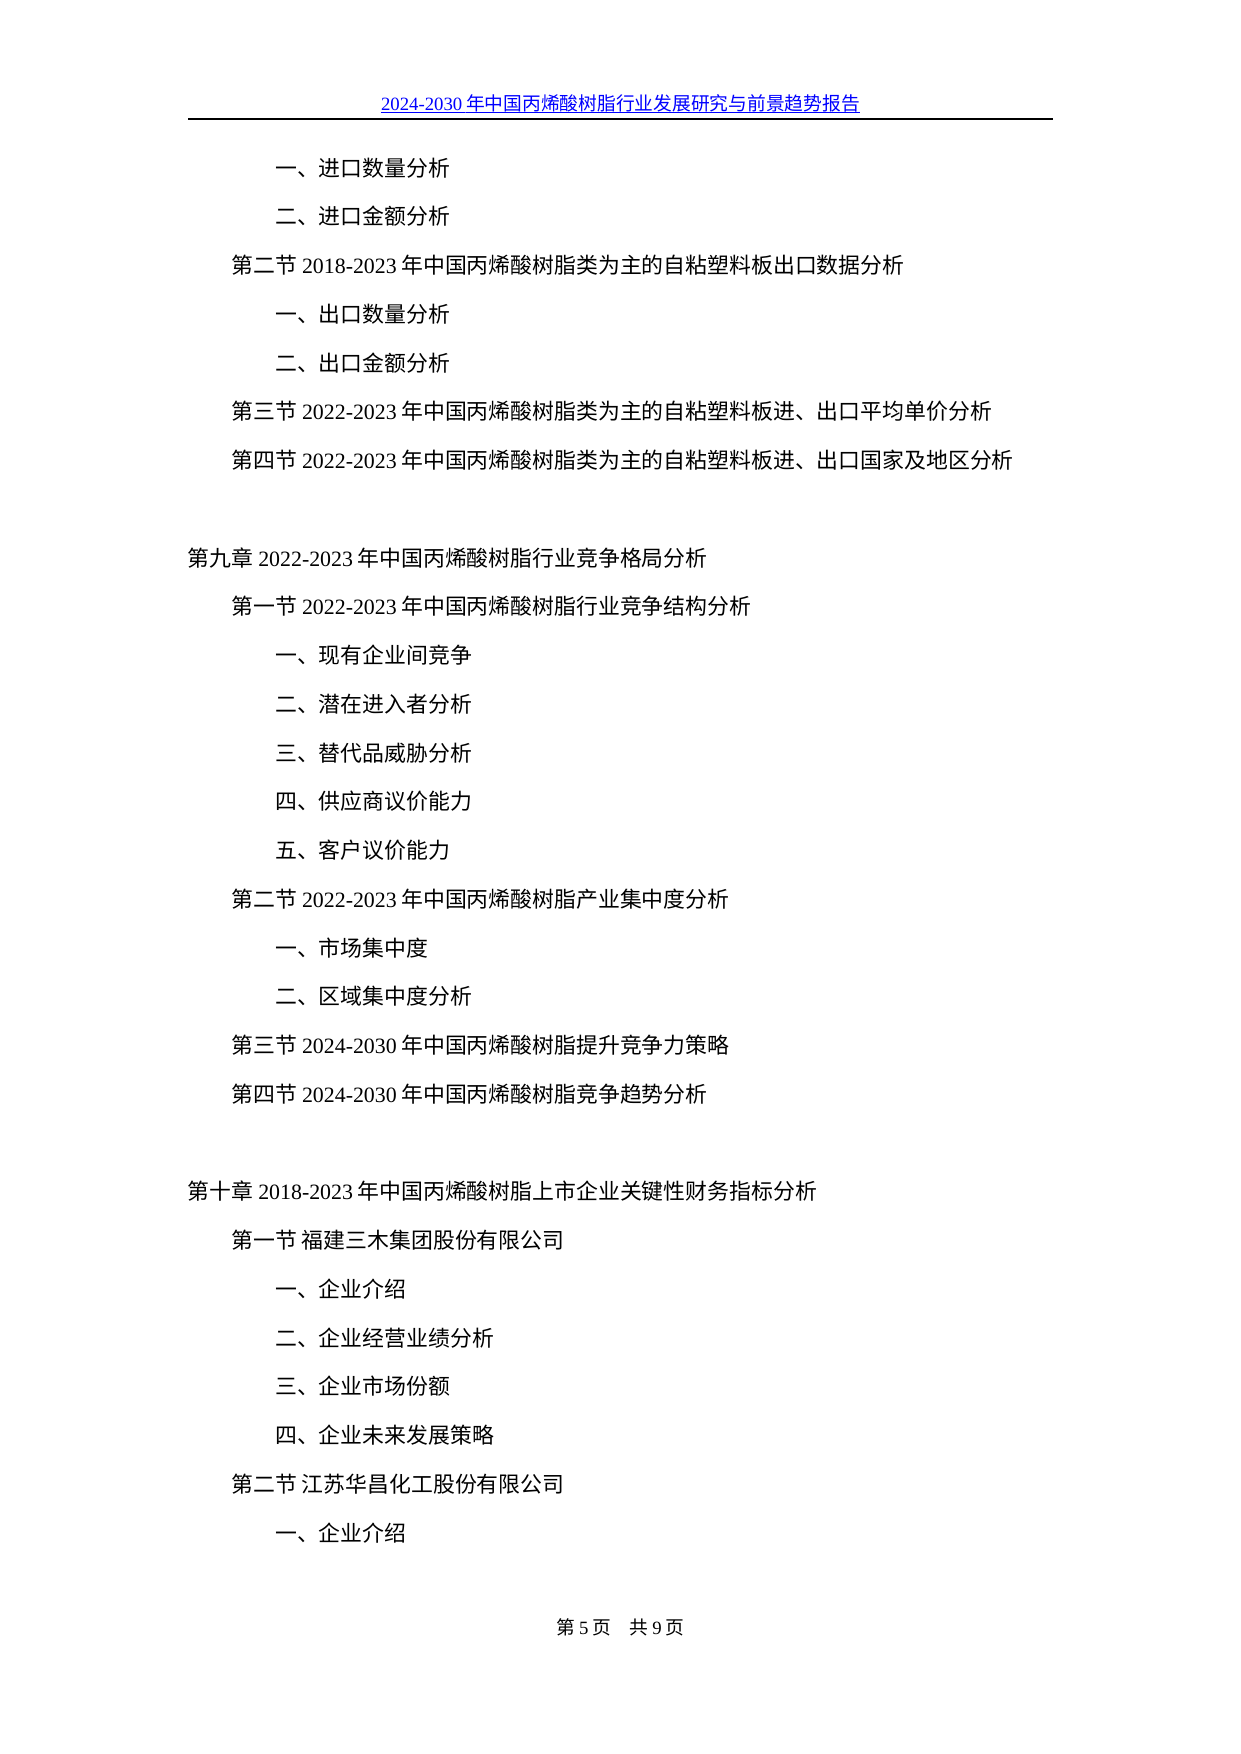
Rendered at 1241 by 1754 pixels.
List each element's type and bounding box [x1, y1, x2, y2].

text [187, 150, 1053, 1548]
